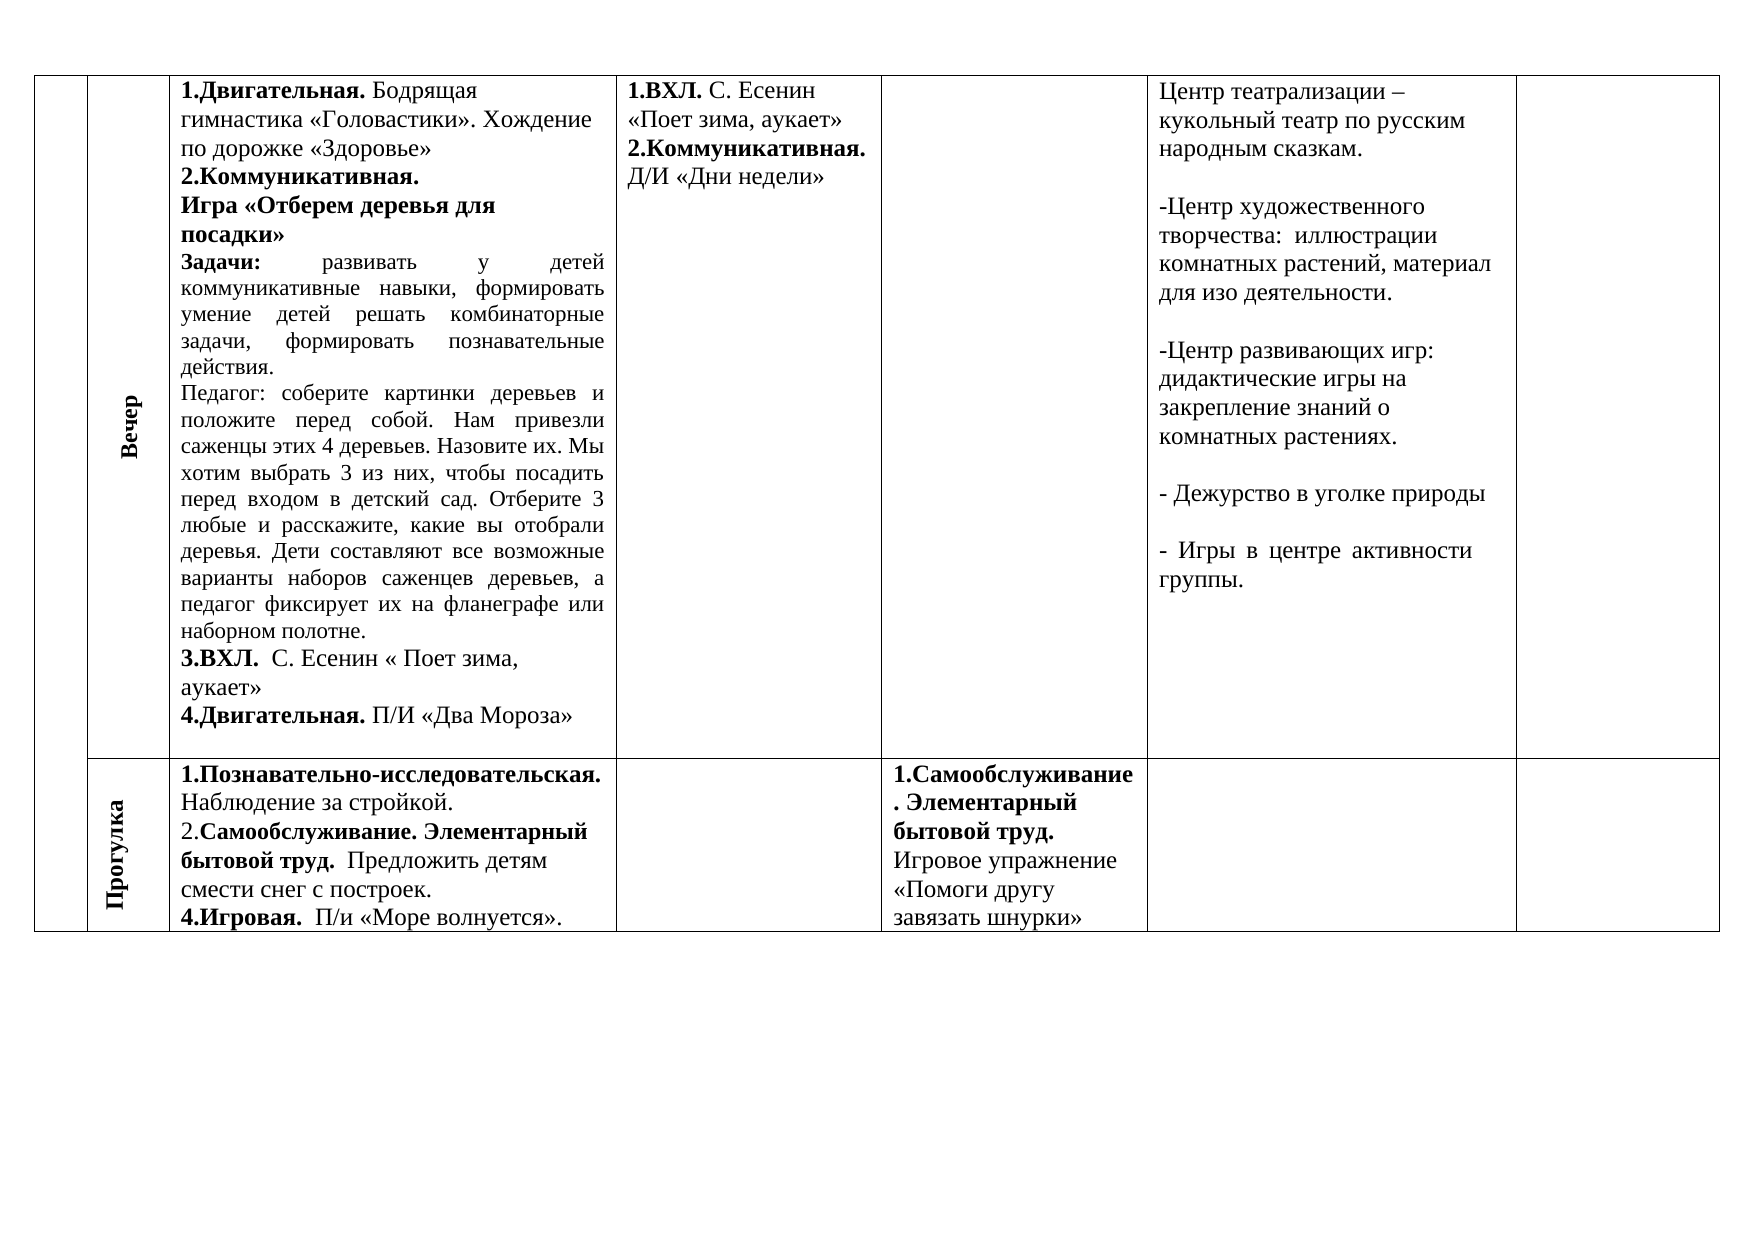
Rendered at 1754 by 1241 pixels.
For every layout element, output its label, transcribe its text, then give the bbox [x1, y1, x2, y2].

table_cell [882, 76, 1147, 758]
table_cell Прогулка [88, 759, 169, 931]
table_cell Центр театрализации – кукольный театр по русским народным сказкам. -Центр художественного творчества: иллюстрации комнатных растений, материал для изо деятельности. -Центр развивающих игр: дидактические игры на закрепление знаний о комнатных растениях. - Дежурство в уголке природы - Игры в центре активности группы. [1148, 76, 1516, 758]
table_cell 1.Самообслуживание. Элементарный бытовой труд. Игровое упражнение «Помоги другу завязать шнурки» [882, 759, 1147, 931]
table_cell [617, 759, 881, 931]
table_cell Вечер [88, 76, 169, 758]
table_cell 1.Познавательно-исследовательская. Наблюдение за стройкой. 2.Самообслуживание. Элементарный бытовой труд. Предложить детям смести снег с построек. 4.Игровая. П/и «Море волнуется». [170, 759, 616, 931]
table_cell [1517, 76, 1719, 758]
table_cell 1.ВХЛ. С. Есенин «Поет зима, аукает» 2.Коммуникативная. Д/И «Дни недели» [617, 76, 881, 758]
table_cell [1148, 759, 1516, 931]
table_cell [1517, 759, 1719, 931]
table_cell 1.Двигательная. Бодрящая гимнастика «Головастики». Хождение по дорожке «Здоровье» 2.Коммуникативная. Игра «Отберем деревья для посадки» Задачи: развивать у детей коммуникативные навыки, формировать умение детей решать комбинаторные задачи, формировать познавательные действия. Педагог: соберите картинки деревьев и положите перед собой. Нам привезли саженцы этих 4 деревьев. Назовите их. Мы хотим выбрать 3 из них, чтобы посадить перед входом в детский сад. Отберите 3 любые и расскажите, какие вы отобрали деревья. Дети составляют все возможные варианты наборов саженцев деревьев, а педагог фиксирует их на фланеграфе или наборном полотне. 3.ВХЛ. С. Есенин « Поет зима, аукает» 4.Двигательная. П/И «Два Мороза» [170, 76, 616, 758]
